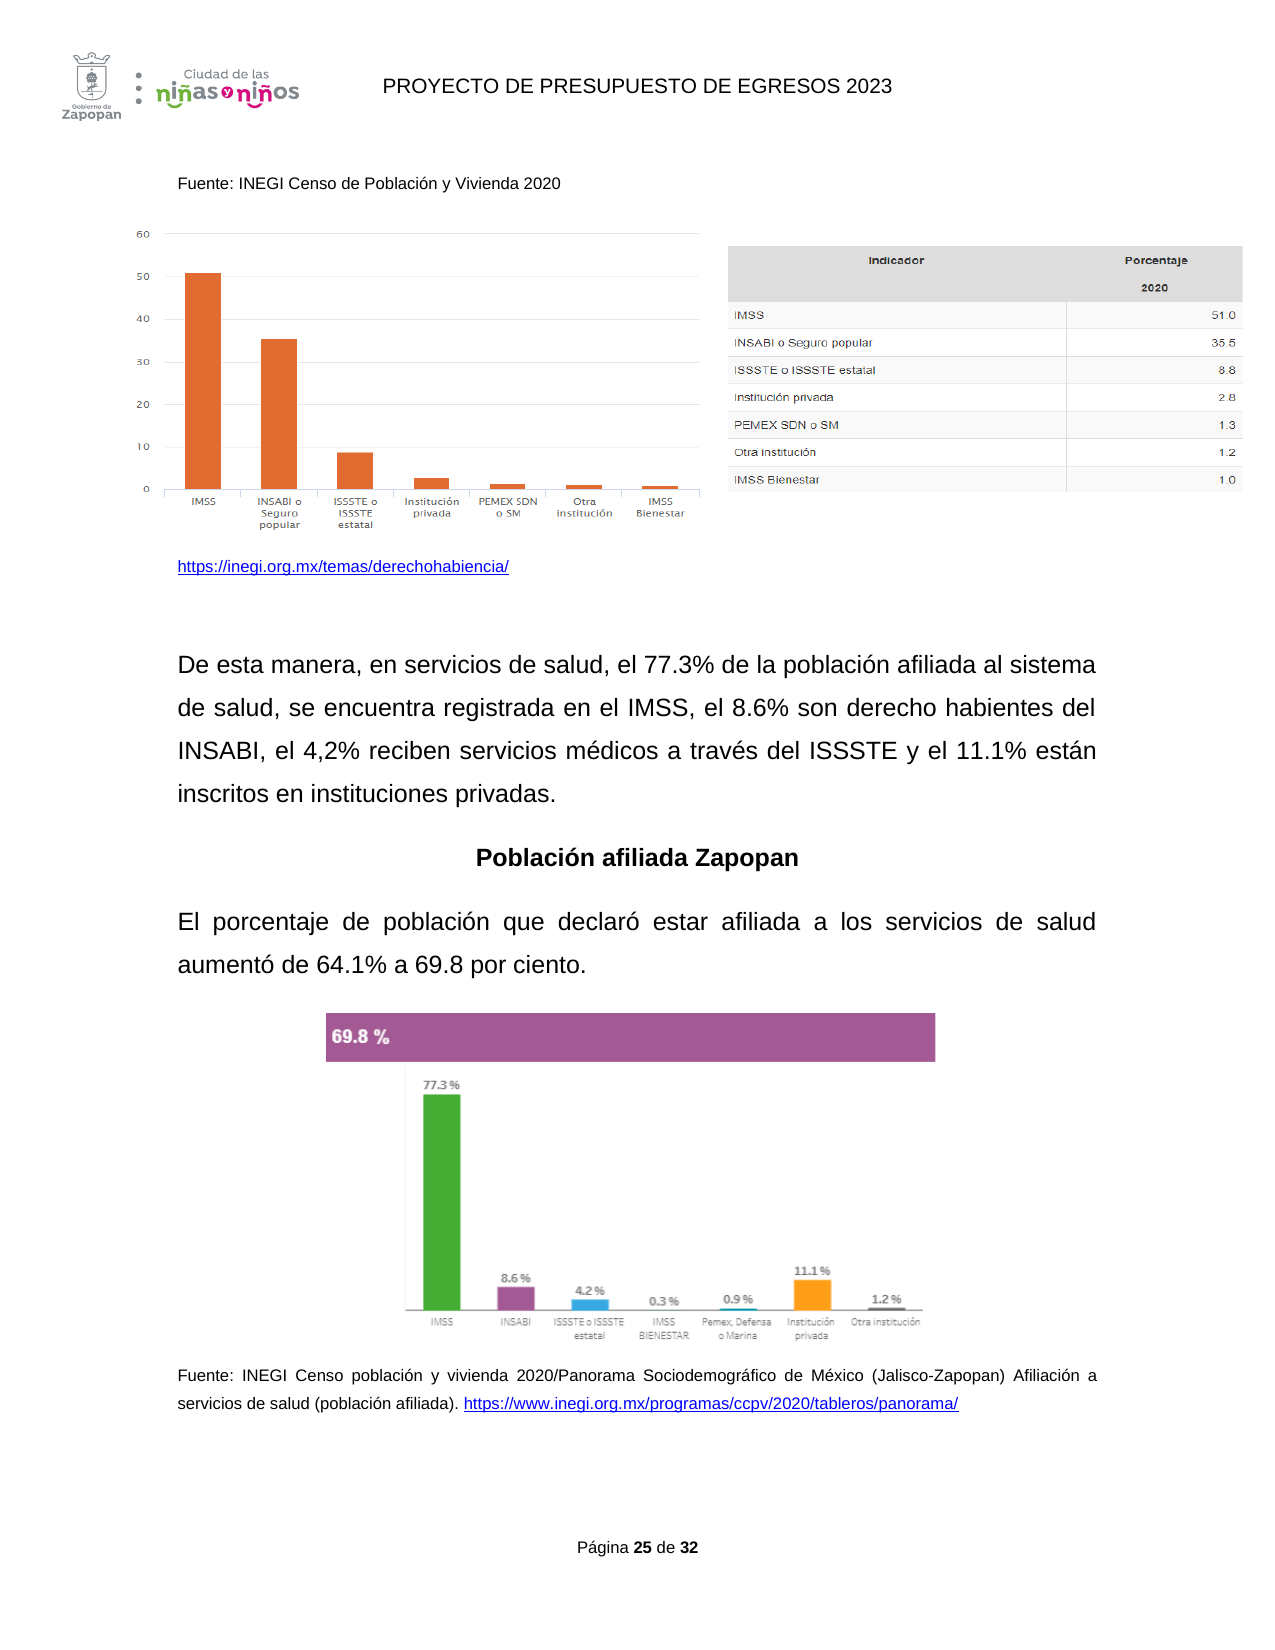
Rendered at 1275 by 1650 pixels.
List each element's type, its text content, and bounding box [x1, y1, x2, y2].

picture [57, 51, 355, 122]
text De esta manera, en servicios de salud, el 77.3% de la población afiliada al sistema de salud, se encuentra registrada en el IMSS, el 8.6% son derecho habientes del INSABI, el 4,2% reciben servicios médicos a través del ISSSTE y el 11.1% están inscritos en instituciones privadas. [177, 649, 1098, 808]
text Población afiliada Zapopan [177, 843, 1098, 872]
text Fuente: INEGI Censo población y vivienda 2020/Panorama Sociodemográfico de México (Jalisco-Zapopan) Afiliación a servicios de salud (población afiliada). https://www.inegi.org.mx/programas/ccpv/2020/tableros/panorama/ [177, 1365, 1098, 1413]
picture [326, 1013, 949, 1352]
text Fuente: INEGI Censo de Población y Vivienda 2020 [177, 174, 1098, 193]
text El porcentaje de población que declaró estar afiliada a los servicios de salud aumentó de 64.1% a 69.8 por ciento. [177, 907, 1098, 979]
picture [728, 246, 1243, 492]
picture [128, 218, 716, 536]
